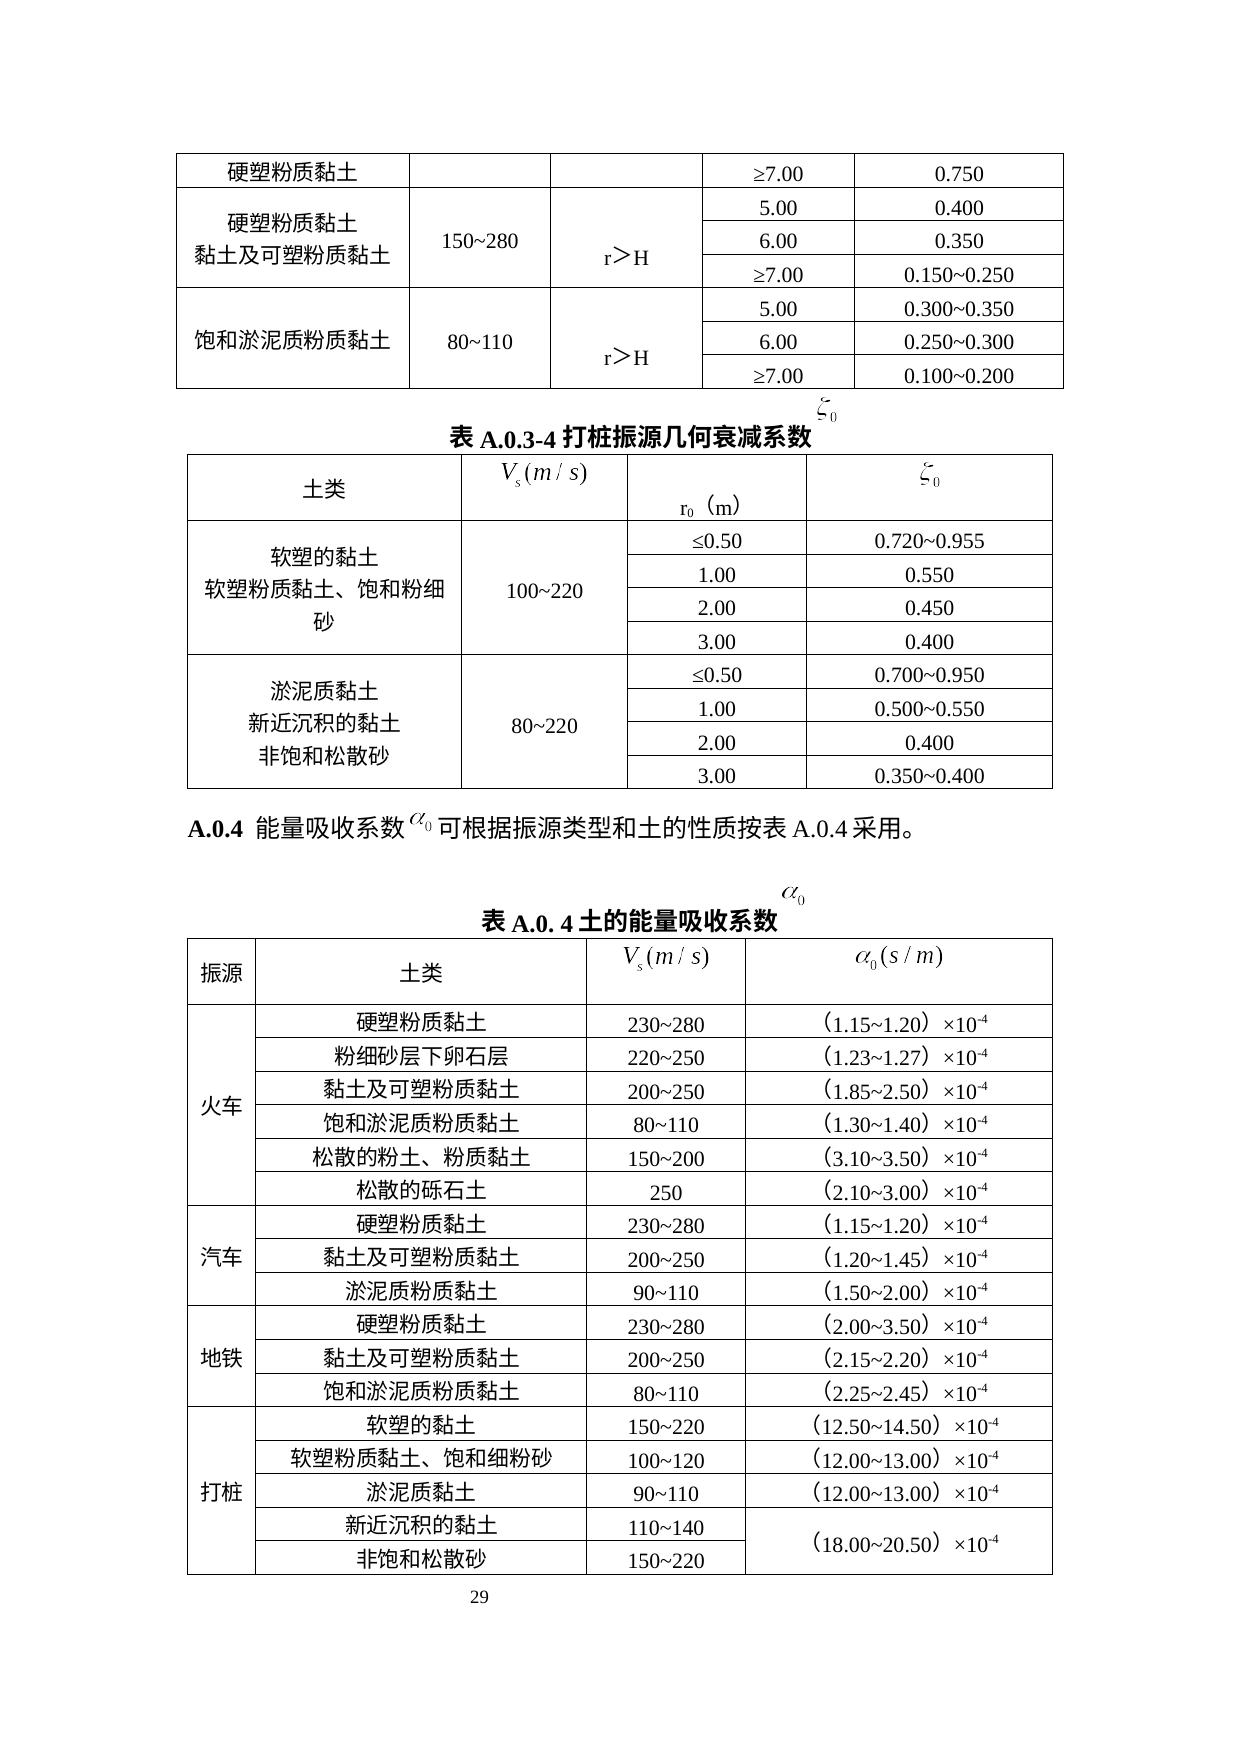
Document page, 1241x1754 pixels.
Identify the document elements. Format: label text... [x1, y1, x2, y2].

table_cell （2.15~2.20）×10-4 [746, 1340, 1052, 1372]
table_cell 110~140 [587, 1508, 745, 1540]
table_cell 软塑粉质黏土、饱和细粉砂 [256, 1441, 586, 1473]
table_cell 230~280 [587, 1206, 745, 1238]
table_cell 饱和淤泥质粉质黏土 [256, 1105, 586, 1138]
table_cell （1.15~1.20）×10-4 [746, 1206, 1052, 1238]
table_cell 150~220 [587, 1407, 745, 1439]
table_cell （1.23~1.27）×10-4 [746, 1038, 1052, 1071]
table_cell 220~250 [587, 1038, 745, 1071]
table_cell 2.00 [628, 722, 806, 755]
table_cell 230~280 [587, 1005, 745, 1037]
table_cell （1.30~1.40）×10-4 [746, 1105, 1052, 1138]
table_cell 150~280 [410, 188, 550, 287]
table_header [746, 939, 1052, 1003]
table_cell 1.00 [628, 689, 806, 721]
table_cell 150~200 [587, 1139, 745, 1171]
table_cell 3.00 [628, 622, 806, 654]
table_cell （18.00~20.50）×10-4 [746, 1508, 1052, 1574]
table_cell （12.00~13.00）×10-4 [746, 1441, 1052, 1473]
table_cell ≤0.50 [628, 521, 806, 553]
table_cell 0.400 [807, 622, 1052, 654]
table_cell 0.150~0.250 [855, 255, 1063, 287]
table_cell 0.720~0.955 [807, 521, 1052, 553]
table_cell （12.00~13.00）×10-4 [746, 1474, 1052, 1507]
table_cell 打桩 [188, 1407, 255, 1574]
table_cell 5.00 [703, 188, 854, 220]
table_cell 90~110 [587, 1273, 745, 1305]
table_cell 0.250~0.300 [855, 322, 1063, 354]
table_header 土类 [256, 939, 586, 1003]
table_cell 硬塑粉质黏土 [256, 1005, 586, 1037]
table_cell 硬塑粉质黏土 黏土及可塑粉质黏土 [177, 188, 409, 287]
table_cell 6.00 [703, 322, 854, 354]
table_header 振源 [188, 939, 255, 1003]
table_cell 松散的砾石土 [256, 1172, 586, 1205]
table_cell 3.00 [628, 756, 806, 788]
table_cell 黏土及可塑粉质黏土 [256, 1340, 586, 1372]
table_cell （2.10~3.00）×10-4 [746, 1172, 1052, 1205]
table_cell 0.100~0.200 [855, 355, 1063, 388]
table_cell ≥7.00 [703, 255, 854, 287]
table_cell 淤泥质粉质黏土 [256, 1273, 586, 1305]
table_header [587, 939, 745, 1003]
table_cell 饱和淤泥质粉质黏土 [177, 288, 409, 388]
table_cell r＞H [551, 188, 702, 287]
table_cell 饱和淤泥质粉质黏土 [256, 1374, 586, 1406]
table_header 土类 [188, 455, 461, 520]
table_cell 150~220 [587, 1541, 745, 1574]
table_cell （1.50~2.00）×10-4 [746, 1273, 1052, 1305]
table_cell 100~120 [587, 1441, 745, 1473]
table_cell 230~280 [587, 1306, 745, 1339]
table_cell 汽车 [188, 1206, 255, 1305]
table_cell 0.400 [807, 722, 1052, 755]
table_cell 0.300~0.350 [855, 288, 1063, 321]
table_cell 淤泥质黏土 新近沉积的黏土 非饱和松散砂 [188, 655, 461, 788]
table_cell 6.00 [703, 221, 854, 254]
table_cell 2.00 [628, 588, 806, 621]
table_cell 0.500~0.550 [807, 689, 1052, 721]
table_cell 80~110 [410, 288, 550, 388]
table_cell 5.00 [703, 288, 854, 321]
table_cell 淤泥质黏土 [256, 1474, 586, 1507]
table_header [807, 455, 1052, 520]
table_cell （2.25~2.45）×10-4 [746, 1374, 1052, 1406]
table_cell ≥7.00 [703, 355, 854, 388]
table_cell （1.20~1.45）×10-4 [746, 1239, 1052, 1272]
table_cell 200~250 [587, 1239, 745, 1272]
table_cell 硬塑粉质黏土 [256, 1206, 586, 1238]
table_cell 0.450 [807, 588, 1052, 621]
table_cell 200~250 [587, 1340, 745, 1372]
text 表A.0. 4土的能量吸收系数 [187, 872, 1053, 937]
table_cell 250 [587, 1172, 745, 1205]
table_cell 0.400 [855, 188, 1063, 220]
table_cell 黏土及可塑粉质黏土 [256, 1072, 586, 1104]
table_cell 1.00 [628, 555, 806, 587]
table_cell r＞H [551, 288, 702, 388]
table_cell 非饱和松散砂 [256, 1541, 586, 1574]
table_cell 80~110 [587, 1105, 745, 1138]
table_cell （2.00~3.50）×10-4 [746, 1306, 1052, 1339]
table_cell 0.700~0.950 [807, 655, 1052, 688]
table_cell 松散的粉土、粉质黏土 [256, 1139, 586, 1171]
table_cell 0.550 [807, 555, 1052, 587]
table_cell 200~250 [587, 1072, 745, 1104]
text 表A.0.3-4 打桩振源几何衰减系数 [187, 389, 1053, 454]
table_cell 0.350~0.400 [807, 756, 1052, 788]
table_cell 火车 [188, 1005, 255, 1205]
table_header [462, 455, 627, 520]
table_cell 软塑的黏土 [256, 1407, 586, 1439]
table_cell 80~110 [587, 1374, 745, 1406]
table_cell 黏土及可塑粉质黏土 [256, 1239, 586, 1272]
table_cell 90~110 [587, 1474, 745, 1507]
table_cell 0.350 [855, 221, 1063, 254]
table_header r0（m） [628, 455, 806, 520]
table_cell ≥7.00 [703, 154, 854, 187]
table_cell 80~220 [462, 655, 627, 788]
table_cell 硬塑粉质黏土 [177, 154, 409, 187]
table_cell （1.85~2.50）×10-4 [746, 1072, 1052, 1104]
table_cell （12.50~14.50）×10-4 [746, 1407, 1052, 1439]
table_cell 新近沉积的黏土 [256, 1508, 586, 1540]
table_cell 地铁 [188, 1306, 255, 1406]
table_cell （1.15~1.20）×10-4 [746, 1005, 1052, 1037]
table_cell 0.750 [855, 154, 1063, 187]
table_cell 粉细砂层下卵石层 [256, 1038, 586, 1071]
table_cell 硬塑粉质黏土 [256, 1306, 586, 1339]
table_cell ≤0.50 [628, 655, 806, 688]
table_cell 100~220 [462, 521, 627, 654]
table_cell 软塑的黏土 软塑粉质黏土、饱和粉细砂 [188, 521, 461, 654]
table_cell （3.10~3.50）×10-4 [746, 1139, 1052, 1171]
text A.0.4 能量吸收系数可根据振源类型和土的性质按表A.0.4采用。 [187, 789, 1053, 854]
